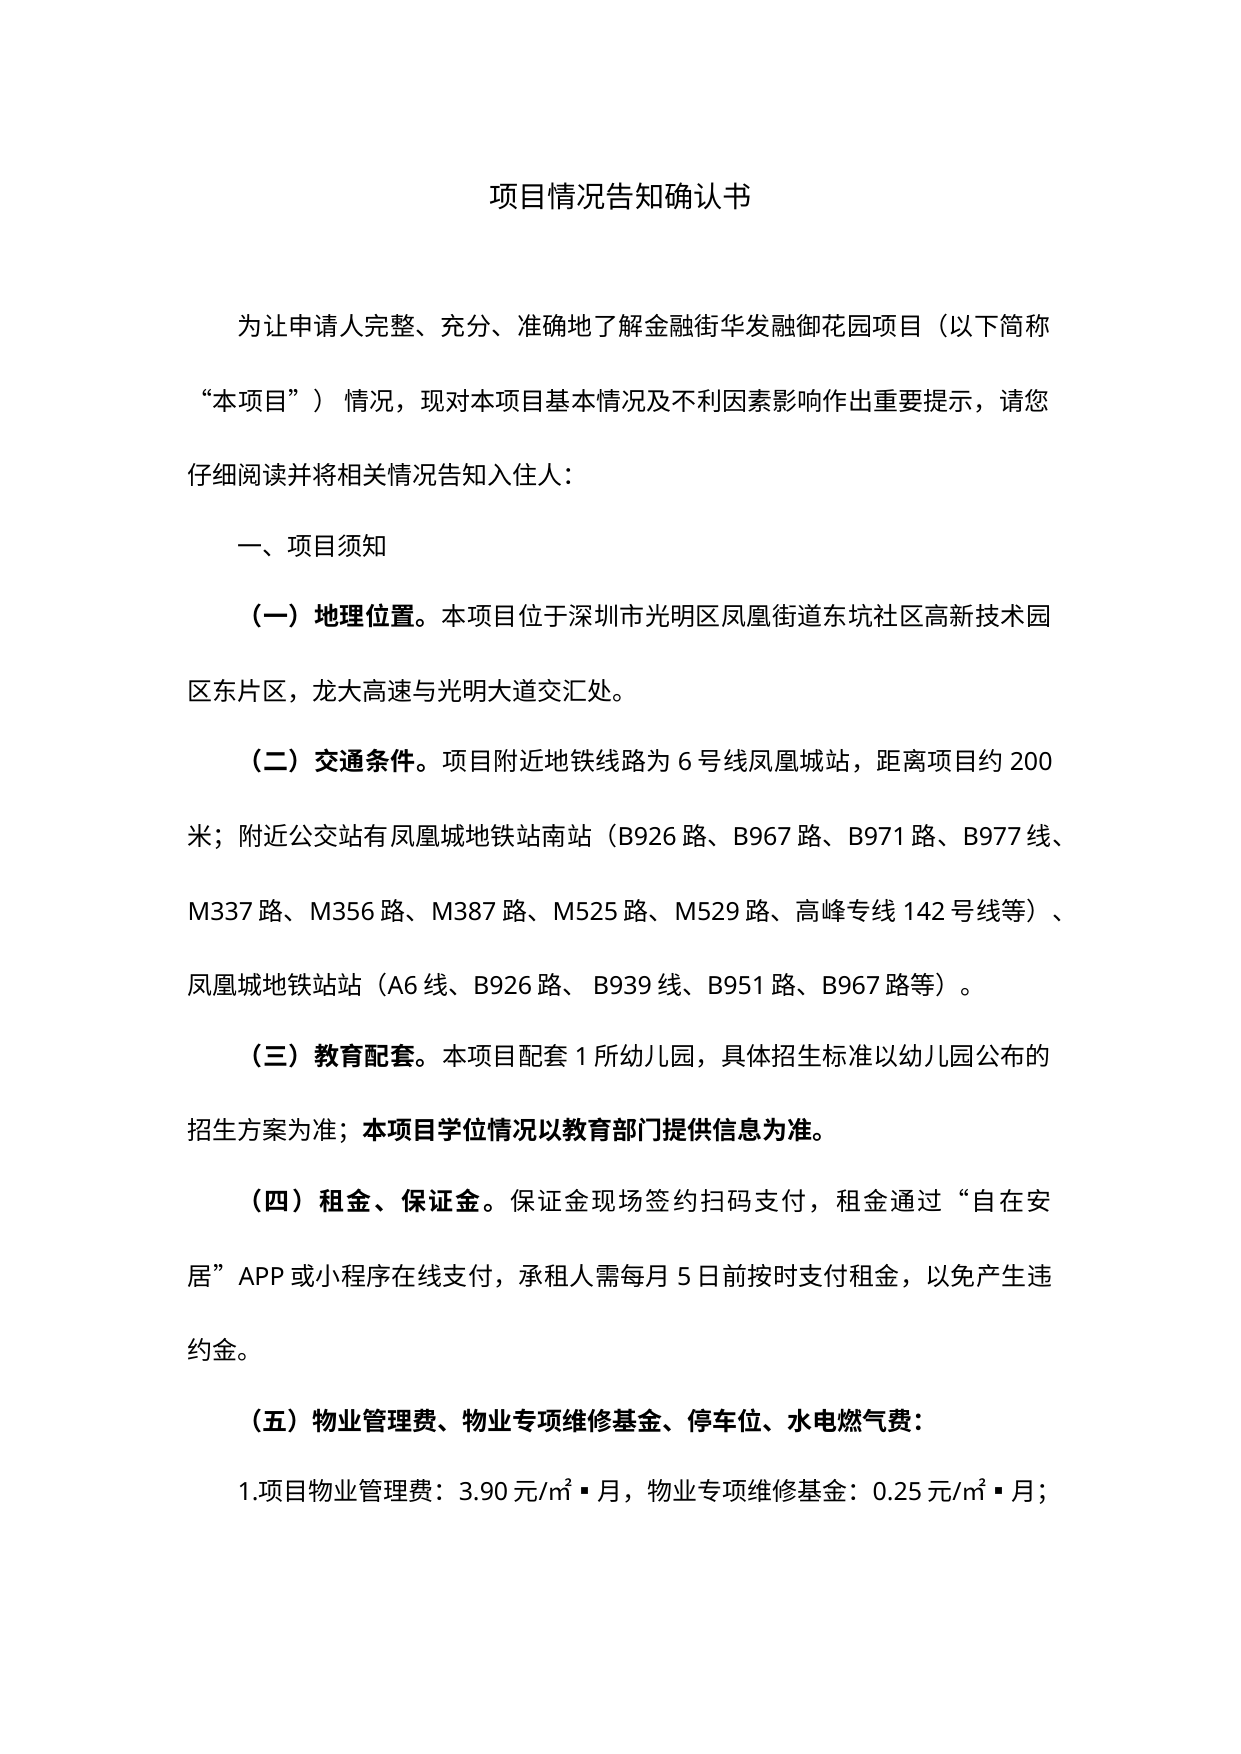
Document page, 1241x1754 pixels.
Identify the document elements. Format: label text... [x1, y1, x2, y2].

text （三）教育配套。本项目配套1所幼儿园，具体招生标准以幼儿园公布的招生方案为准；本项目学位情况以教育部门提供信息为准。 [187, 1022, 1053, 1161]
text （二）交通条件。项目附近地铁线路为6号线凤凰城站，距离项目约200米；附近公交站有凤凰城地铁站南站（B926路、B967路、B971路、B977线、M337路、M356路、M387路、M525路、M529路、高峰专线142号线等）、凤凰城地铁站站（A6线、B926路、 B939线、B951路、B967路等）。 [187, 727, 1053, 1016]
text 为让申请人完整、充分、准确地了解金融街华发融御花园项目（以下简称“本项目”） 情况，现对本项目基本情况及不利因素影响作出重要提示，请您仔细阅读并将相关情况告知入住人： [187, 292, 1053, 506]
text 一、项目须知 [187, 512, 1053, 577]
text （五）物业管理费、物业专项维修基金、停车位、水电燃气费： [187, 1387, 1053, 1452]
text （四）租金、保证金。保证金现场签约扫码支付，租金通过“自在安居”APP或小程序在线支付，承租人需每月5日前按时支付租金，以免产生违约金。 [187, 1167, 1053, 1381]
text （一）地理位置。本项目位于深圳市光明区凤凰街道东坑社区高新技术园区东片区，龙大高速与光明大道交汇处。 [187, 582, 1053, 722]
text 项目情况告知确认书 [187, 162, 1053, 227]
text 1.项目物业管理费：3.90元/㎡▪月，物业专项维修基金：0.25元/㎡▪月； [187, 1457, 1053, 1522]
